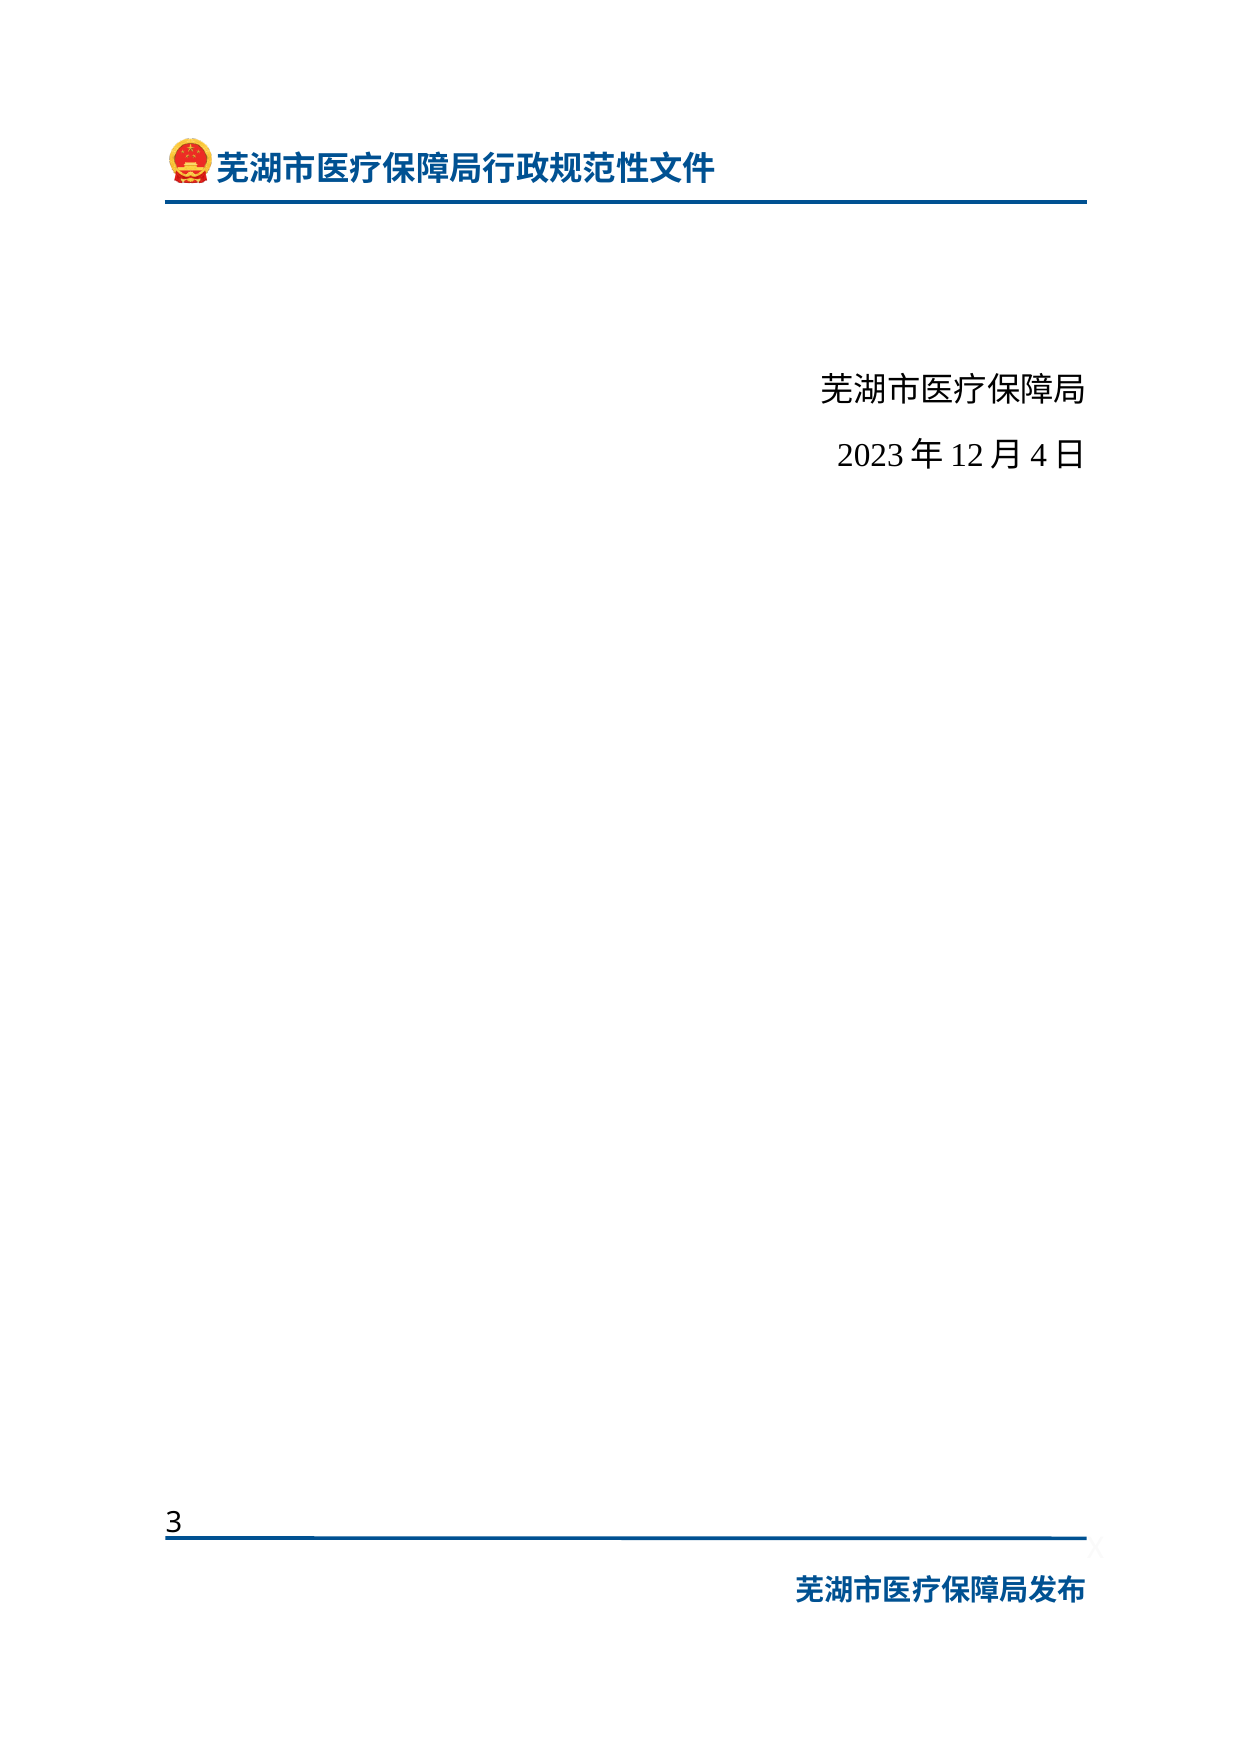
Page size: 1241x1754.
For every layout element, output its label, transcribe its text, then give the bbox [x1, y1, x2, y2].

picture [165, 136, 216, 187]
text 芜湖市医疗保障局 [165, 355, 1087, 420]
text 2023年12月4日 [165, 420, 1087, 485]
